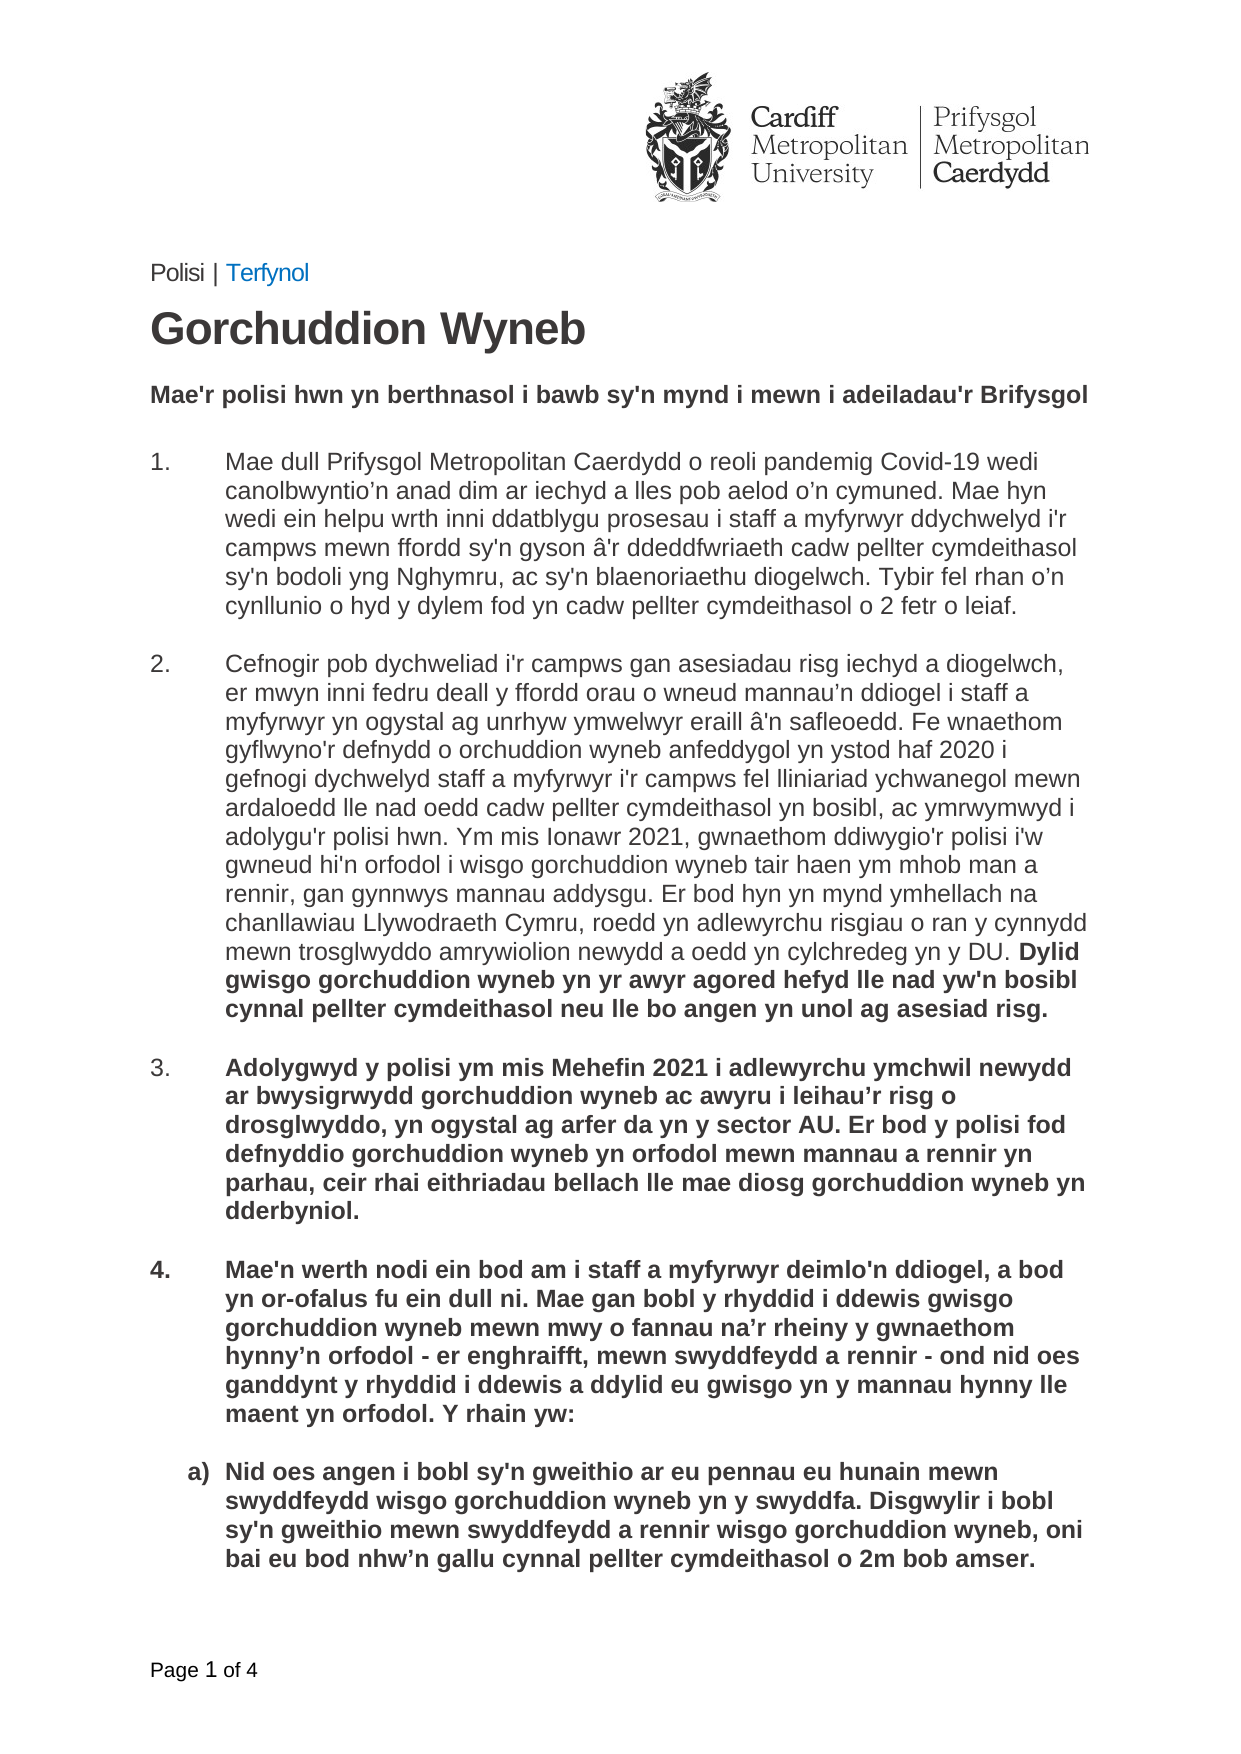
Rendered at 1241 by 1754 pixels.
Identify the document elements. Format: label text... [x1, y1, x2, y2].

picture [645, 72, 1089, 202]
text Polisi | Terfynol [150, 258, 1105, 287]
list Nid oes angen i bobl sy'n gweithio ar eu pennau eu hunain mewn swyddfeydd wisgo gorchuddion wyneb yn y swyddfa. Disgwylir i bobl sy'n gweithio mewn swyddfeydd a rennir wisgo gorchuddion wyneb, oni bai eu bod nhw’n gallu cynnal pellter cymdeithasol o 2m bob amser. [187, 1457, 1085, 1572]
text Mae'r polisi hwn yn berthnasol i bawb sy'n mynd i mewn i adeiladau'r Brifysgol [150, 381, 1105, 409]
list Adolygwyd y polisi ym mis Mehefin 2021 i adlewyrchu ymchwil newydd ar bwysigrwydd gorchuddion wyneb ac awyru i leihau’r risg o drosglwyddo, yn ogystal ag arfer da yn y sector AU. Er bod y polisi fod defnyddio gorchuddion wyneb yn orfodol mewn mannau a rennir yn parhau, ceir rhai eithriadau bellach lle mae diosg gorchuddion wyneb yn dderbyniol. [150, 1052, 1086, 1225]
title Gorchuddion Wyneb [150, 301, 1105, 354]
list Mae'n werth nodi ein bod am i staff a myfyrwyr deimlo'n ddiogel, a bod yn or-ofalus fu ein dull ni. Mae gan bobl y rhyddid i ddewis gwisgo gorchuddion wyneb mewn mwy o fannau na’r rheiny y gwnaethom hynny’n orfodol - er enghraifft, mewn swyddfeydd a rennir - ond nid oes ganddynt y rhyddid i ddewis a ddylid eu gwisgo yn y mannau hynny lle maent yn orfodol. Y rhain yw: [150, 1255, 1080, 1427]
list Mae dull Prifysgol Metropolitan Caerdydd o reoli pandemig Covid-19 wedi canolbwyntio’n anad dim ar iechyd a lles pob aelod o’n cymuned. Mae hyn wedi ein helpu wrth inni ddatblygu prosesau i staff a myfyrwyr ddychwelyd i'r campws mewn ffordd sy'n gyson â'r ddeddfwriaeth cadw pellter cymdeithasol sy'n bodoli yng Nghymru, ac sy'n blaenoriaethu diogelwch. Tybir fel rhan o’n cynllunio o hyd y dylem fod yn cadw pellter cymdeithasol o 2 fetr o leiaf. [150, 447, 1077, 619]
list Cefnogir pob dychweliad i'r campws gan asesiadau risg iechyd a diogelwch, er mwyn inni fedru deall y ffordd orau o wneud mannau’n ddiogel i staff a myfyrwyr yn ogystal ag unrhyw ymwelwyr eraill â'n safleoedd. Fe wnaethom gyflwyno'r defnydd o orchuddion wyneb anfeddygol yn ystod haf 2020 i gefnogi dychwelyd staff a myfyrwyr i'r campws fel lliniariad ychwanegol mewn ardaloedd lle nad oedd cadw pellter cymdeithasol yn bosibl, ac ymrwymwyd i adolygu'r polisi hwn. Ym mis Ionawr 2021, gwnaethom ddiwygio'r polisi i'w gwneud hi'n orfodol i wisgo gorchuddion wyneb tair haen ym mhob man a rennir, gan gynnwys mannau addysgu. Er bod hyn yn mynd ymhellach na chanllawiau Llywodraeth Cymru, roedd yn adlewyrchu risgiau o ran y cynnydd mewn trosglwyddo amrywiolion newydd a oedd yn cylchredeg yn y DU. Dylid gwisgo gorchuddion wyneb yn yr awyr agored hefyd lle nad yw'n bosibl cynnal pellter cymdeithasol neu lle bo angen yn unol ag asesiad risg. [150, 649, 1087, 1023]
